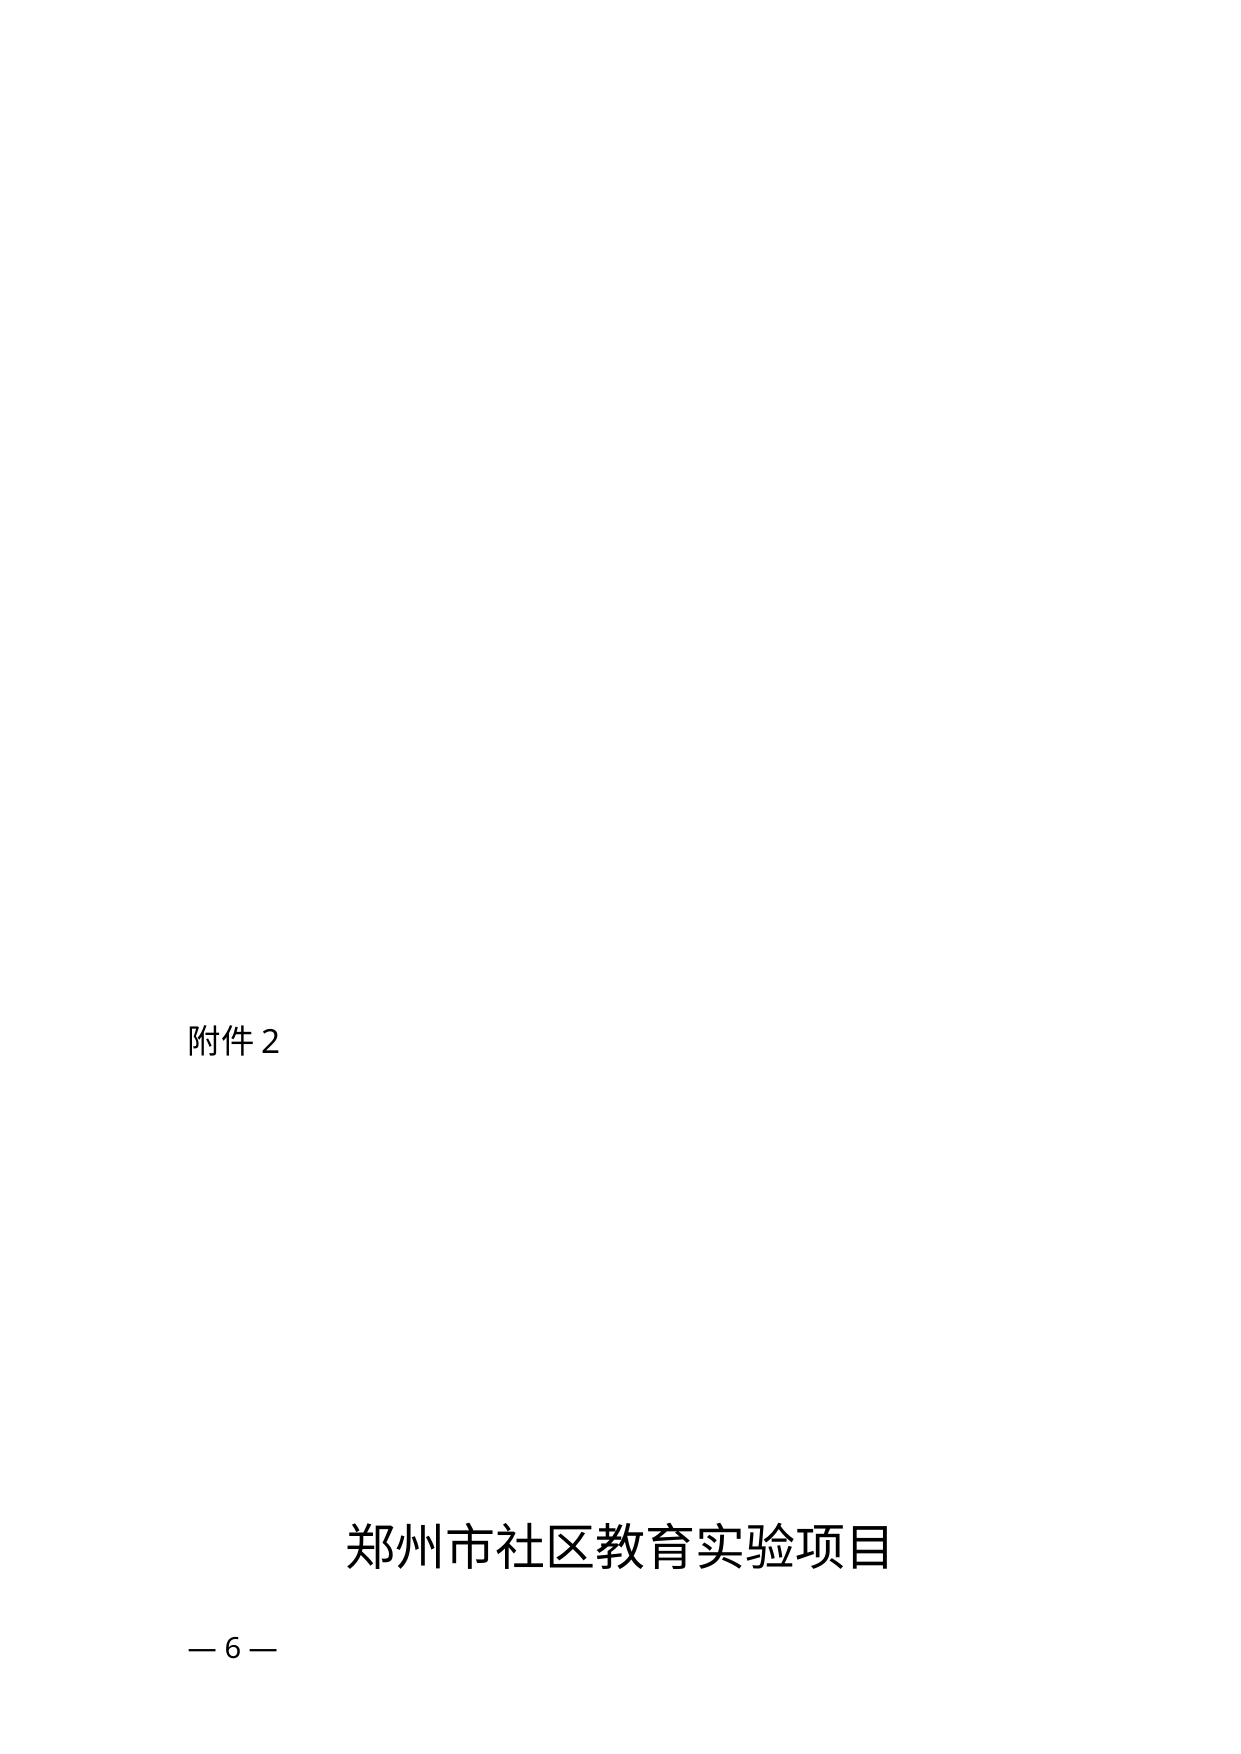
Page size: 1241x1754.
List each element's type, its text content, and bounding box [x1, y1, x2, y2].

text 附件2 [187, 1007, 1053, 1072]
text 郑州市社区教育实验项目 [187, 1494, 1053, 1592]
